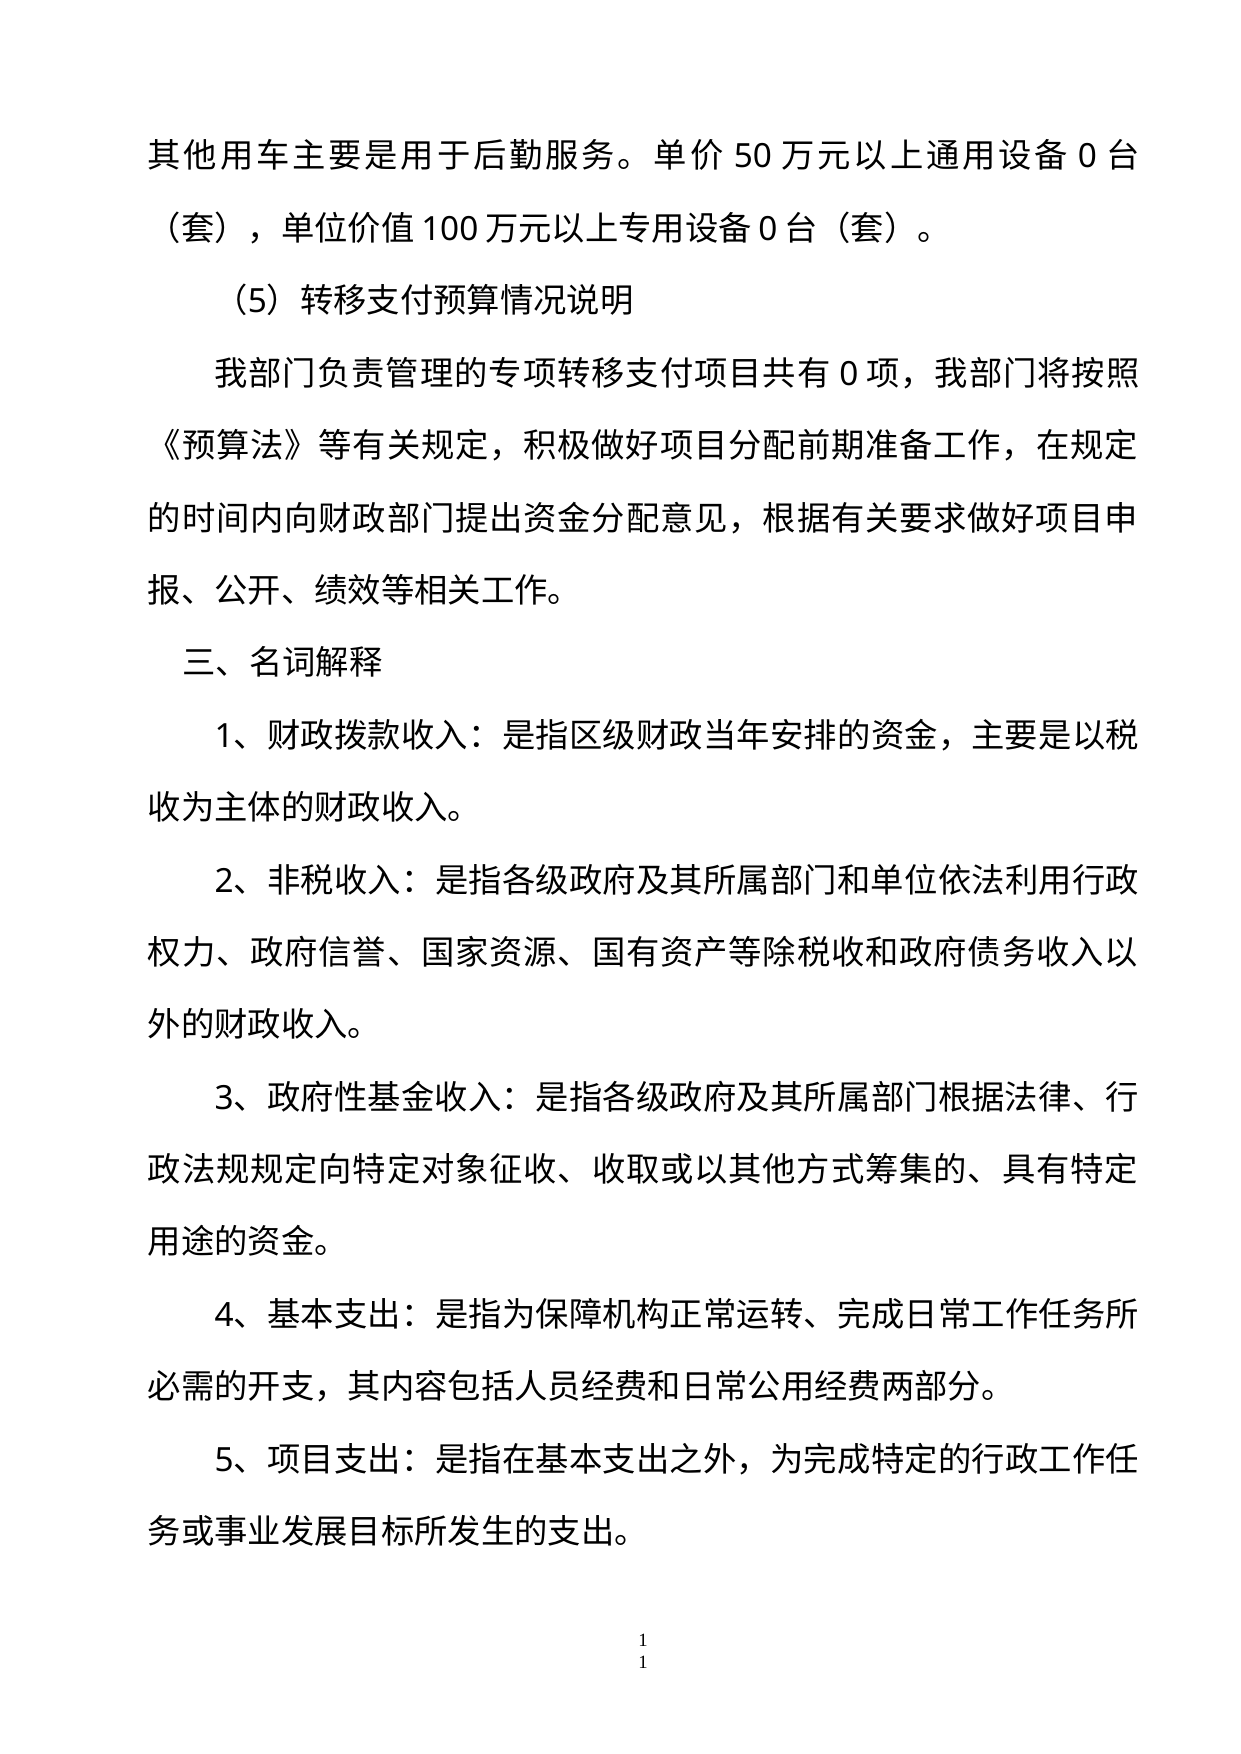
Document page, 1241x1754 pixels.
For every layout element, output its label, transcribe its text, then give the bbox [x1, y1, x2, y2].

text 2、非税收入：是指各级政府及其所属部门和单位依法利用行政权力、政府信誉、国家资源、国有资产等除税收和政府债务收入以外的财政收入。 [148, 853, 1140, 1046]
text 3、政府性基金收入：是指各级政府及其所属部门根据法律、行政法规规定向特定对象征收、收取或以其他方式筹集的、具有特定用途的资金。 [148, 1070, 1140, 1263]
text （5）转移支付预算情况说明 [148, 274, 1140, 323]
text 5、项目支出：是指在基本支出之外，为完成特定的行政工作任务或事业发展目标所发生的支出。 [148, 1432, 1140, 1553]
text 1、财政拨款收入：是指区级财政当年安排的资金，主要是以税收为主体的财政收入。 [148, 708, 1140, 829]
text 我部门负责管理的专项转移支付项目共有0项，我部门将按照《预算法》等有关规定，积极做好项目分配前期准备工作，在规定的时间内向财政部门提出资金分配意见，根据有关要求做好项目申报、公开、绩效等相关工作。 [148, 347, 1140, 612]
text 三、名词解释 [148, 636, 1140, 684]
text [148, 129, 1140, 250]
text 4、基本支出：是指为保障机构正常运转、完成日常工作任务所必需的开支，其内容包括人员经费和日常公用经费两部分。 [148, 1287, 1140, 1408]
